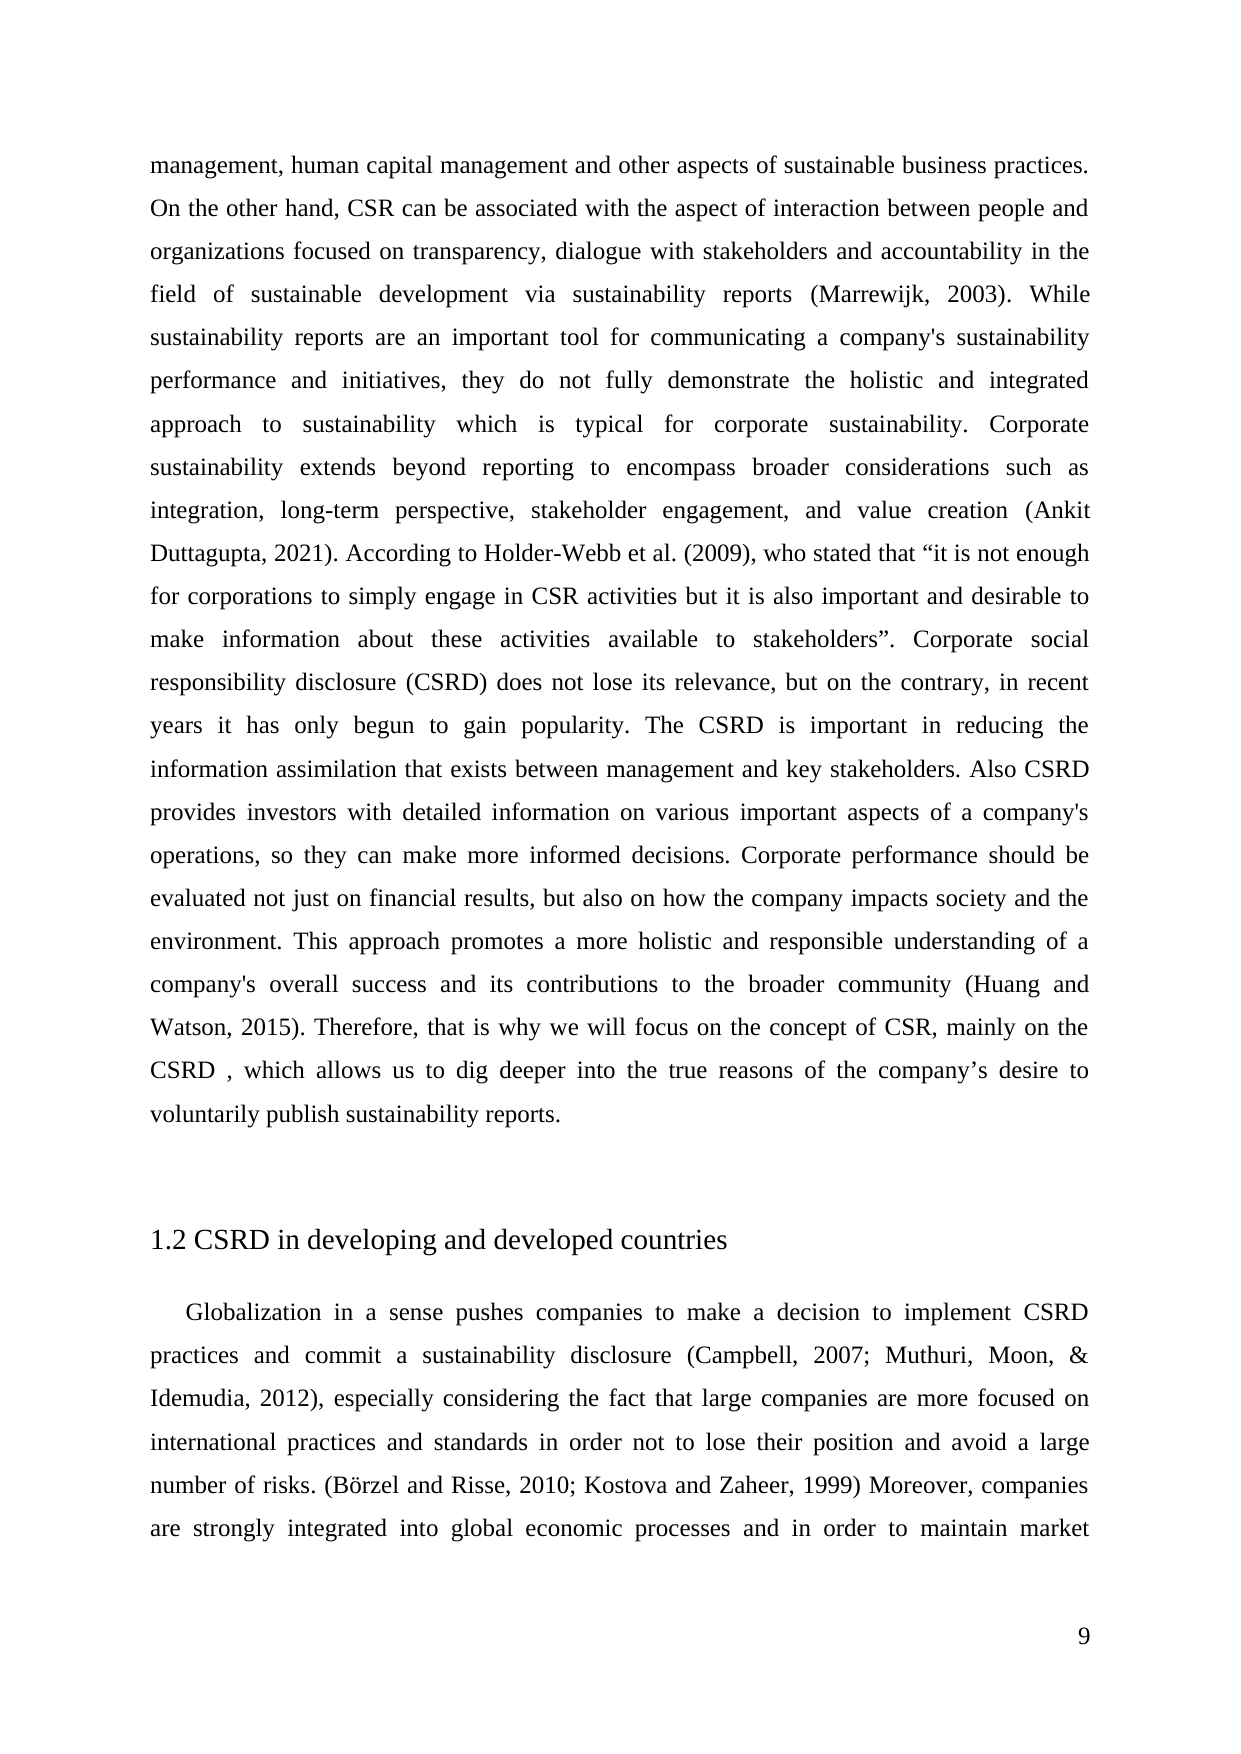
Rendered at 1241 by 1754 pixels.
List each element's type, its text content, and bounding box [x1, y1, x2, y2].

subtitle 1.2 CSRD in developing and developed countries [150, 1222, 1090, 1256]
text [150, 1297, 1090, 1542]
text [150, 150, 1090, 1127]
